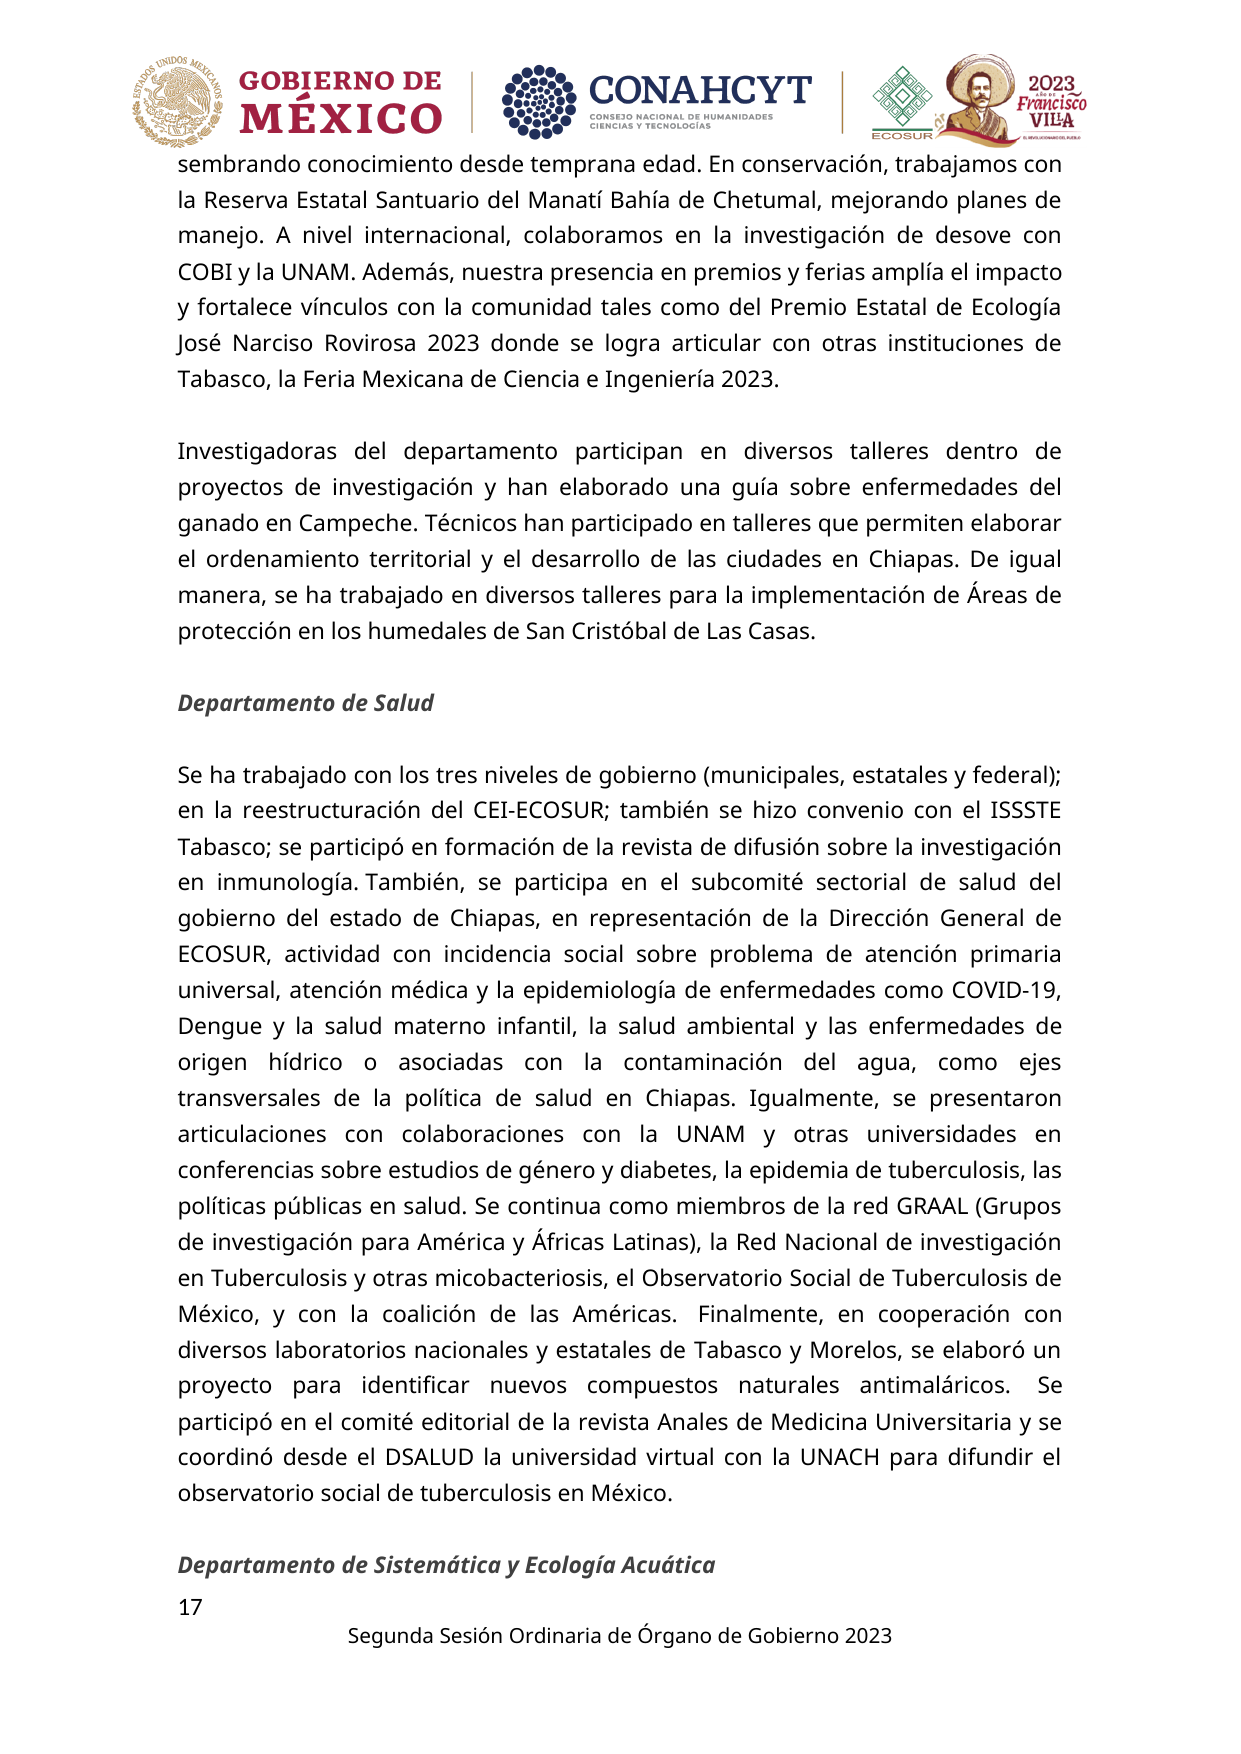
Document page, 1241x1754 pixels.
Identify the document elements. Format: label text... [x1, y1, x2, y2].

picture [132, 56, 933, 148]
picture [934, 54, 1087, 148]
text Departamento de Sistemática y Ecología Acuática [177, 1549, 1063, 1580]
text Investigadoras del departamento participan en diversos talleres dentro de proyectos de investigación y han elaborado una guía sobre enfermedades del ganado en Campeche. Técnicos han participado en talleres que permiten elaborar el ordenamiento territorial y el desarrollo de las ciudades en Chiapas. De igual manera, se ha trabajado en diversos talleres para la implementación de Áreas de protección en los humedales de San Cristóbal de Las Casas. [177, 435, 1063, 646]
text Departamento de Salud [177, 687, 1063, 718]
text Se ha trabajado con los tres niveles de gobierno (municipales, estatales y federal); en la reestructuración del CEI-ECOSUR; también se hizo convenio con el ISSSTE Tabasco; se participó en formación de la revista de difusión sobre la investigación en inmunología. También, se participa en el subcomité sectorial de salud del gobierno del estado de Chiapas, en representación de la Dirección General de ECOSUR, actividad con incidencia social sobre problema de atención primaria universal, atención médica y la epidemiología de enfermedades como COVID-19, Dengue y la salud materno infantil, la salud ambiental y las enfermedades de origen hídrico o asociadas con la contaminación del agua, como ejes transversales de la política de salud en Chiapas. Igualmente, se presentaron articulaciones con colaboraciones con la UNAM y otras universidades en conferencias sobre estudios de género y diabetes, la epidemia de tuberculosis, las políticas públicas en salud. Se continua como miembros de la red GRAAL (Grupos de investigación para América y Áfricas Latinas), la Red Nacional de investigación en Tuberculosis y otras micobacteriosis, el Observatorio Social de Tuberculosis de México, y con la coalición de las Américas. Finalmente, en cooperación con diversos laboratorios nacionales y estatales de Tabasco y Morelos, se elaboró un proyecto para identificar nuevos compuestos naturales antimaláricos. Se participó en el comité editorial de la revista Anales de Medicina Universitaria y se coordinó desde el DSALUD la universidad virtual con la UNACH para difundir el observatorio social de tuberculosis en México. [177, 758, 1063, 1508]
